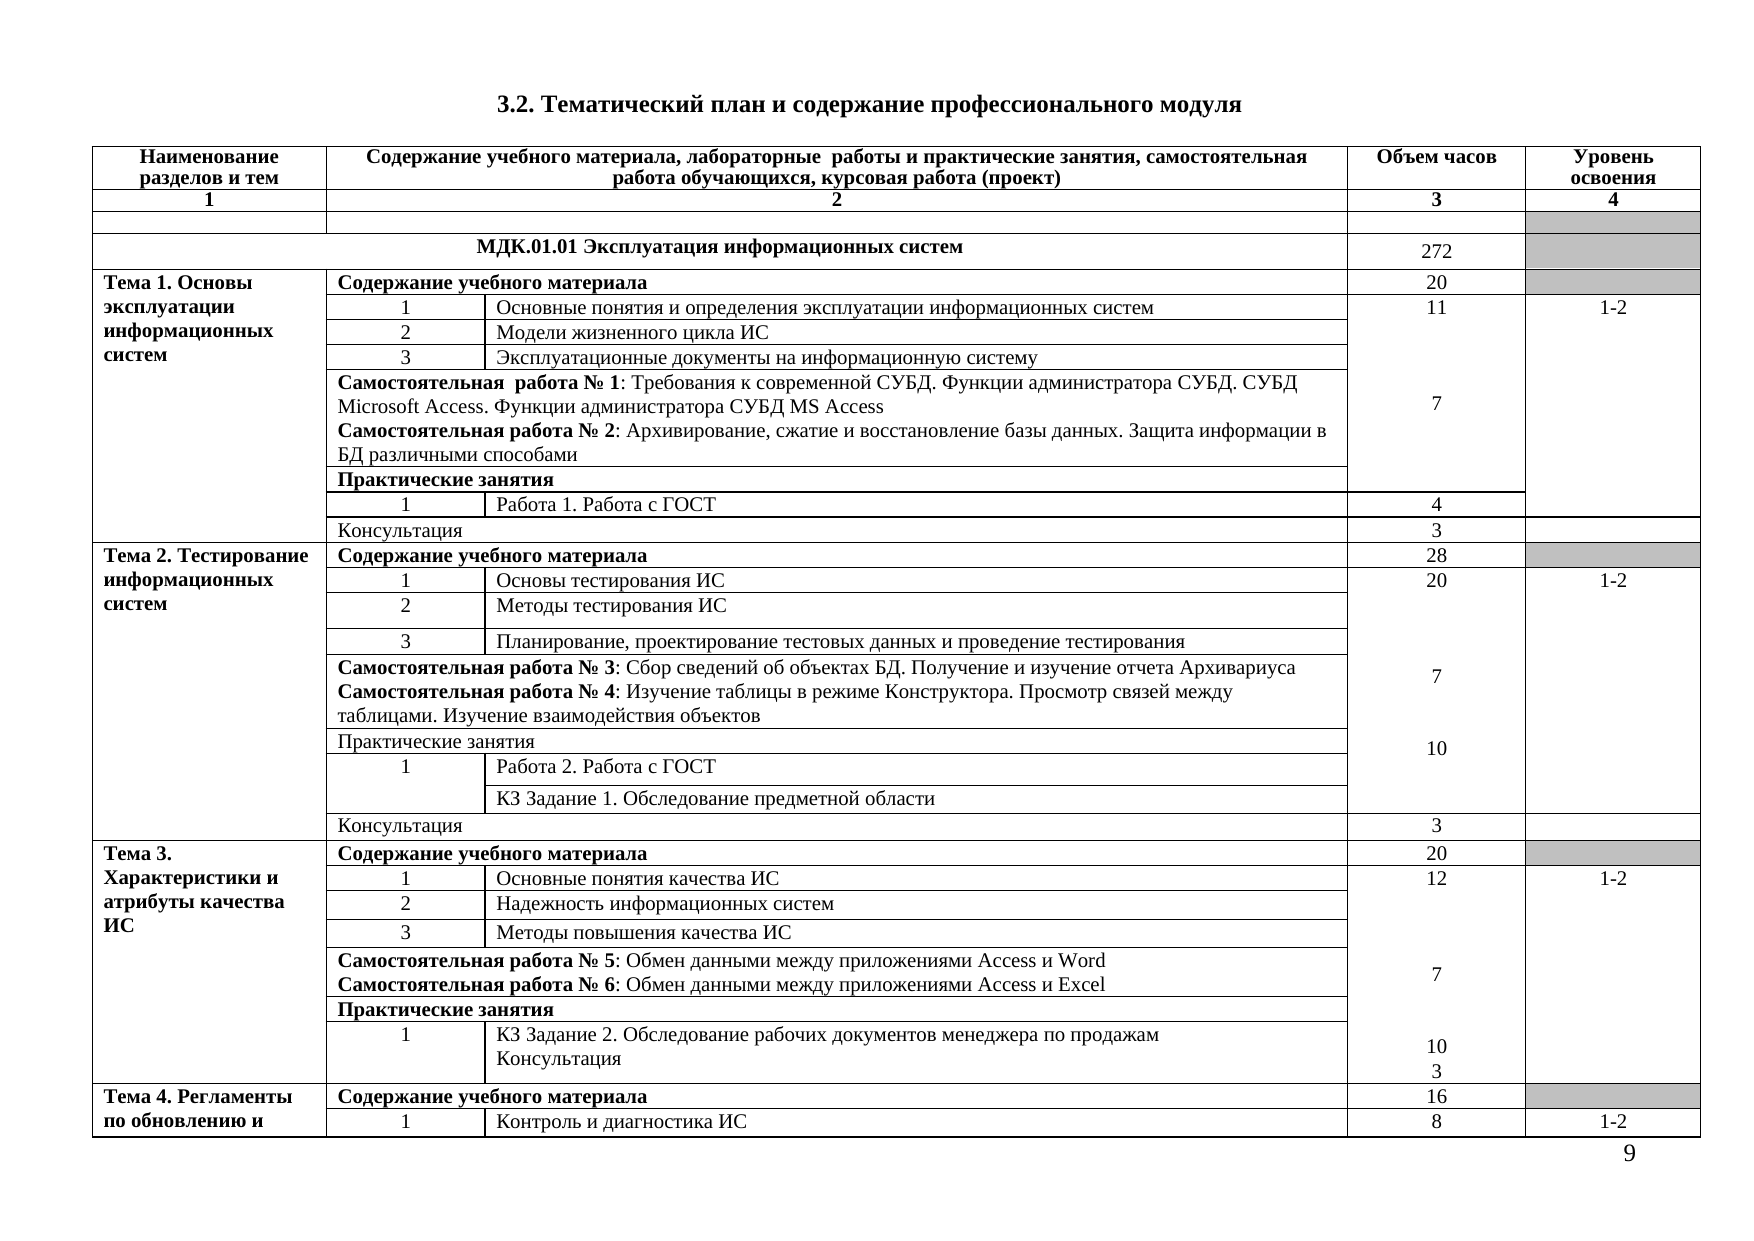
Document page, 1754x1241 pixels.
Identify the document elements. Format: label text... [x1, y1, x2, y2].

table_cell 1-2 [1526, 1109, 1700, 1136]
table_cell Консультация [327, 518, 1347, 542]
table_cell [1526, 234, 1700, 268]
table_cell [93, 212, 326, 233]
table_cell Тема 4. Регламенты по обновлению и техническому сопровождению обслуживаемой информационной системы [93, 1084, 326, 1136]
table_cell 11 7 [1348, 295, 1525, 491]
table_cell 1-2 [1526, 295, 1700, 516]
table_cell Самостоятельная работа № 3: Сбор сведений об объектах БД. Получение и изучение отчета Архивариуса Самостоятельная работа № 4: Изучение таблицы в режиме Конструктора. Просмотр связей между таблицами. Изучение взаимодействия объектов [327, 655, 1347, 727]
table_cell 4 [1526, 190, 1700, 211]
table_cell Эксплуатационные документы на информационную систему [486, 345, 1347, 369]
table_cell 8 8 10 [1348, 1109, 1525, 1136]
table_cell 1 [327, 866, 484, 890]
table_cell Методы повышения качества ИС [486, 920, 1347, 947]
table_cell Работа 2. Работа с ГОСТ [486, 754, 1347, 785]
table_cell Содержание учебного материала [327, 270, 1347, 294]
table_header Объем часов [1348, 147, 1525, 189]
table_cell Методы тестирования ИС [486, 593, 1347, 628]
table_cell Практические занятия [327, 729, 1347, 753]
table_cell [327, 212, 1347, 233]
table_cell 1 [327, 754, 484, 812]
table_cell Основы тестирования ИС [486, 568, 1347, 592]
table_cell Тема 2. Тестирование информационных систем [93, 543, 326, 840]
table_header Уровень освоения [1526, 147, 1700, 189]
table_cell Тема 1. Основы эксплуатации информационных систем [93, 270, 326, 542]
table_cell 3 [327, 920, 484, 947]
table_cell 1 [327, 568, 484, 592]
table_cell 3 [327, 345, 484, 369]
table_cell МДК.01.01 Эксплуатация информационных систем [93, 234, 1347, 268]
table_cell Основные понятия качества ИС [486, 866, 1347, 890]
table_cell Тема 3. Характеристики и атрибуты качества ИС [93, 841, 326, 1083]
table_cell Консультация [327, 814, 1347, 840]
table_cell 2 [327, 320, 484, 344]
table_cell Контроль и диагностика ИС [486, 1109, 1347, 1136]
table_cell 1 [327, 1109, 484, 1136]
table_cell 3 [1348, 190, 1525, 211]
table_cell 2 [327, 190, 1347, 211]
table_cell 20 [1348, 270, 1525, 294]
table_cell Работа 1. Работа с ГОСТ [486, 493, 1347, 516]
table_cell Планирование, проектирование тестовых данных и проведение тестирования [486, 629, 1347, 654]
table_cell [1526, 543, 1700, 567]
table_cell Практические занятия [327, 467, 1347, 491]
table_cell Самостоятельная работа № 5: Обмен данными между приложениями Access и Word Самостоятельная работа № 6: Обмен данными между приложениями Access и Excel [327, 948, 1347, 996]
table_cell КЗ Задание 1. Обследование предметной области [486, 786, 1347, 812]
table_cell Содержание учебного материала [327, 543, 1347, 567]
table_cell 20 7 10 [1348, 568, 1525, 812]
table_cell Основные понятия и определения эксплуатации информационных систем [486, 295, 1347, 319]
table_cell 1-2 [1526, 866, 1700, 1083]
table_cell [1526, 841, 1700, 865]
table_cell 1 [327, 493, 484, 516]
table_cell Содержание учебного материала [327, 1084, 1347, 1108]
table_header Наименование разделов и тем [93, 147, 326, 189]
table_cell 4 [1348, 493, 1525, 516]
table_cell 1 [93, 190, 326, 211]
table_cell Содержание учебного материала [327, 841, 1347, 865]
table_cell [1348, 212, 1525, 233]
table_cell 12 7 10 3 [1348, 866, 1525, 1083]
table_cell 3 [1348, 518, 1525, 542]
table_cell 1-2 [1526, 568, 1700, 812]
table_header Содержание учебного материала, лабораторные работы и практические занятия, самостоятельная работа обучающихся, курсовая работа (проект) [327, 147, 1347, 189]
table_cell Надежность информационных систем [486, 891, 1347, 919]
table_cell 3 [327, 629, 484, 654]
table_cell КЗ Задание 2. Обследование рабочих документов менеджера по продажам Консультация [486, 1022, 1347, 1083]
table_cell Самостоятельная работа № 1: Требования к современной СУБД. Функции администратора СУБД. СУБД Microsoft Access. Функции администратора СУБД MS Access Самостоятельная работа № 2: Архивирование, сжатие и восстановление базы данных. Защита информации в БД различными способами [327, 370, 1347, 466]
table_cell 2 [327, 891, 484, 919]
table_cell 20 [1348, 841, 1525, 865]
table_cell [1526, 212, 1700, 233]
table_cell Практические занятия [327, 997, 1347, 1021]
table_cell 1 [327, 1022, 484, 1083]
table_cell [1526, 1084, 1700, 1108]
table_cell [1526, 814, 1700, 840]
table_cell 28 [1348, 543, 1525, 567]
table_cell 1 [327, 295, 484, 319]
table_cell [1526, 270, 1700, 294]
table_cell [1526, 518, 1700, 542]
table_cell 16 [1348, 1084, 1525, 1108]
table_cell 2 [327, 593, 484, 628]
table_cell Модели жизненного цикла ИС [486, 320, 1347, 344]
text 3.2. Тематический план и содержание профессионального модуля [103, 89, 1636, 117]
table_cell 272 [1348, 234, 1525, 268]
table_cell 3 [1348, 814, 1525, 840]
